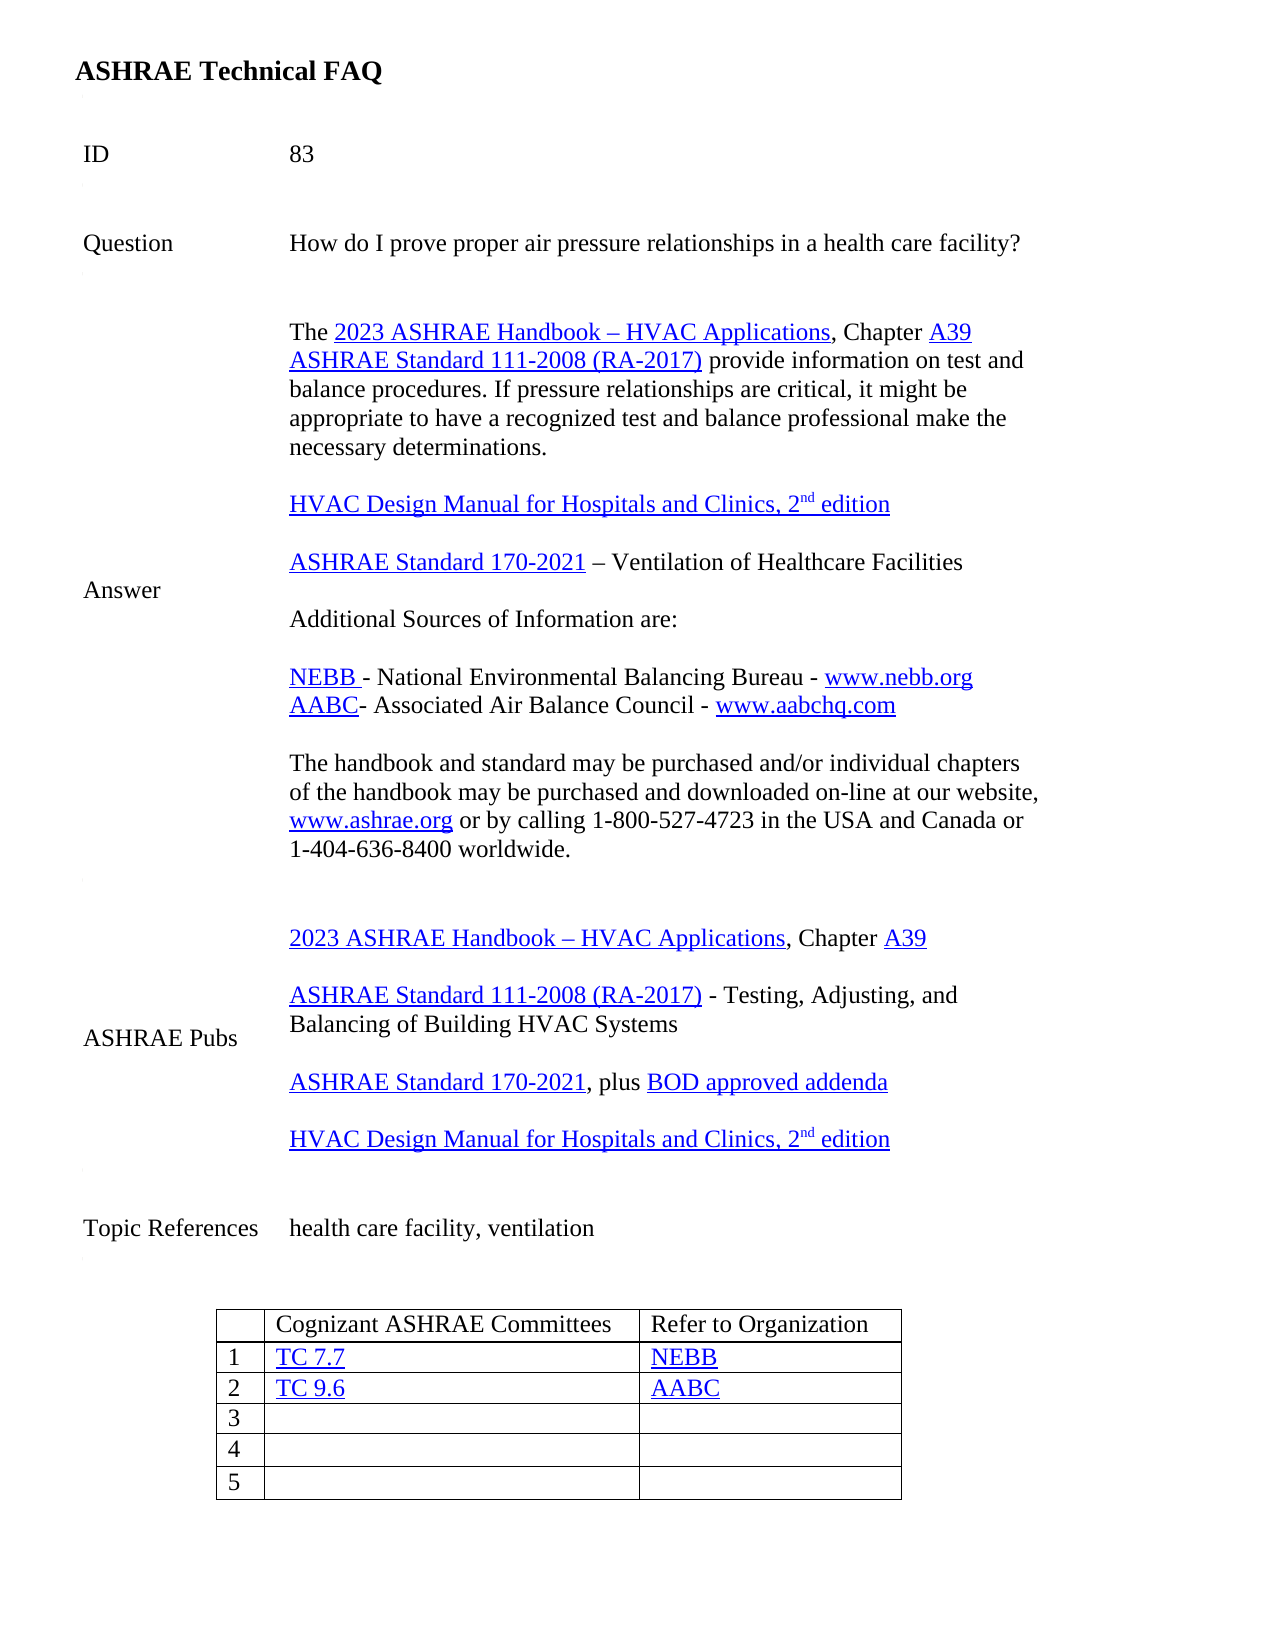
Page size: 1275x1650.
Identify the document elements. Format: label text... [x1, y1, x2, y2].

table_cell [75, 87, 949, 1559]
table_header ASHRAE Technical FAQ [75, 55, 950, 87]
